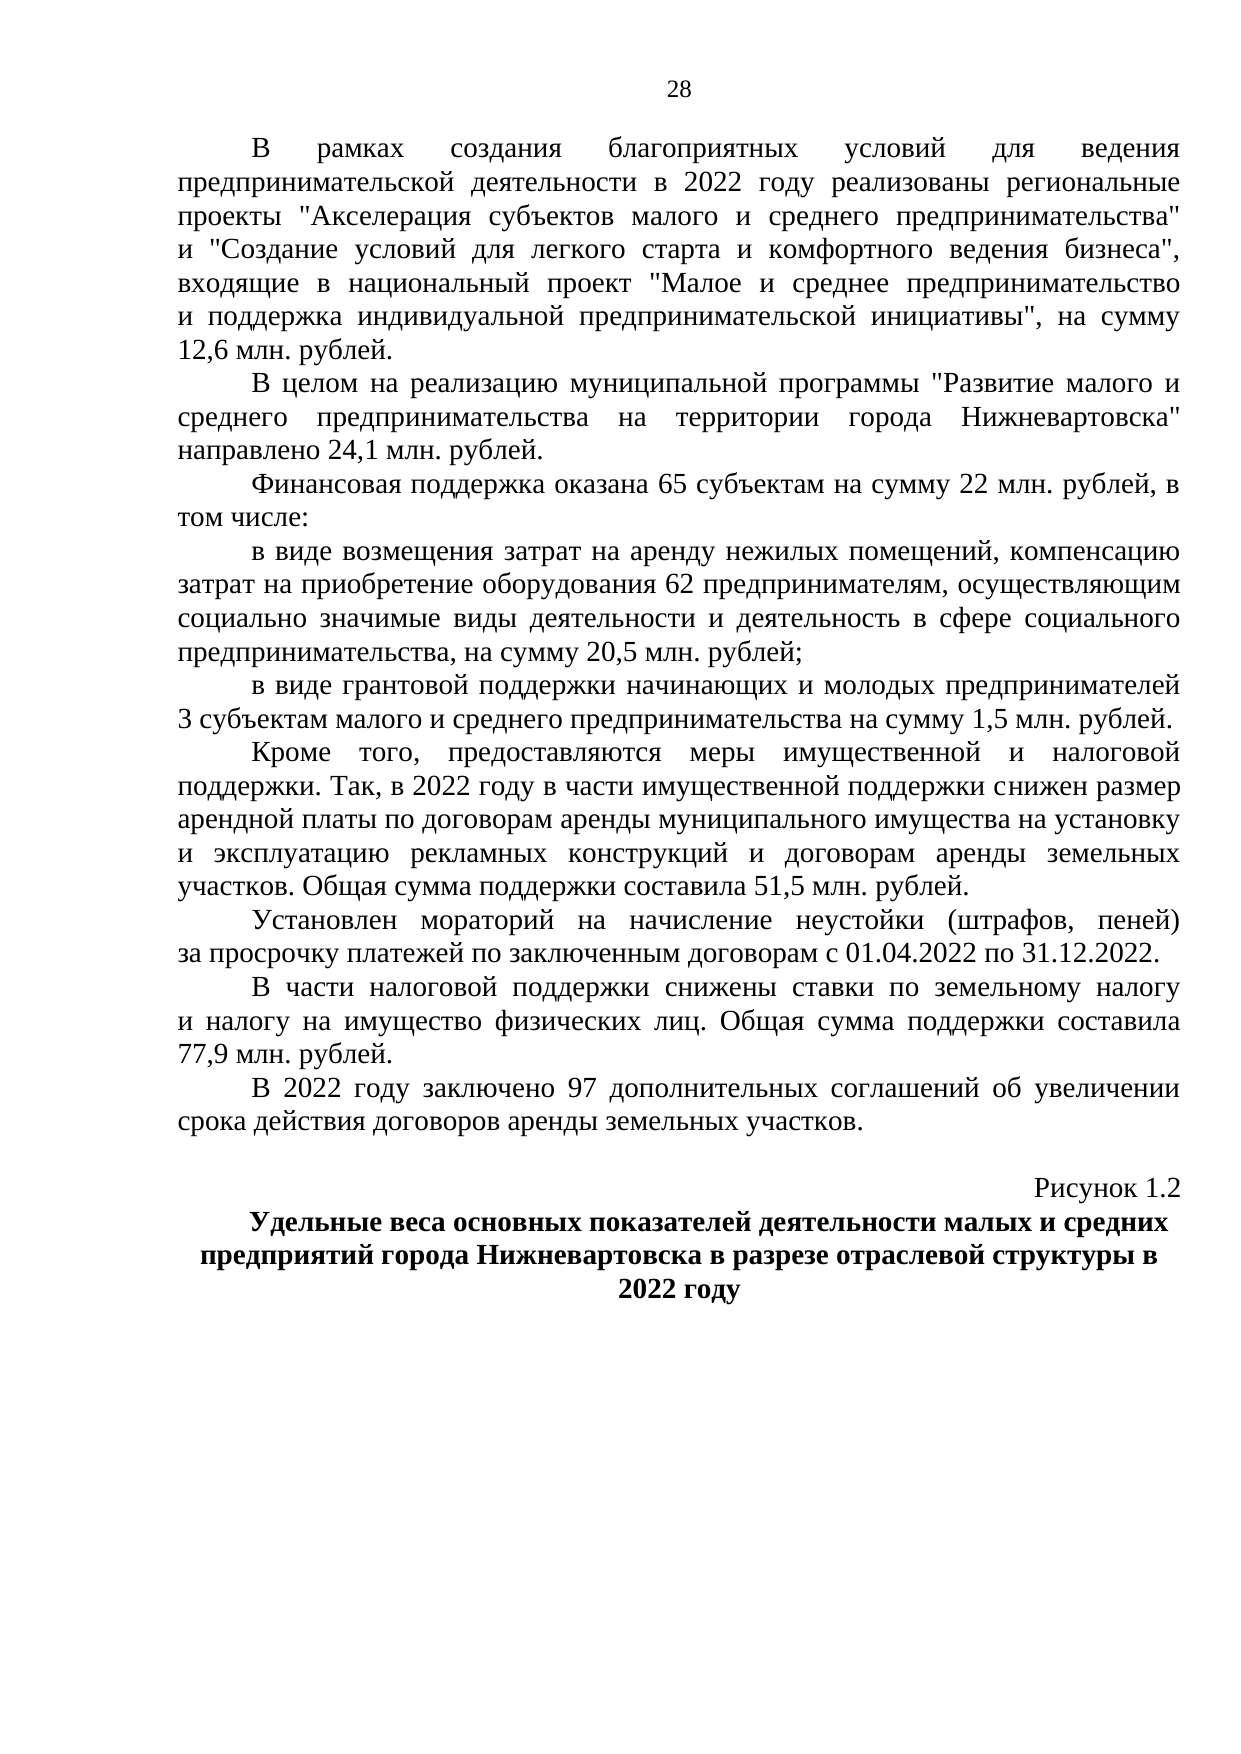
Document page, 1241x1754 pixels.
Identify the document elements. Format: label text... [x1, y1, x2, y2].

text В 2022 году заключено 97 дополнительных соглашений об увеличении срока действия договоров аренды земельных участков. [177, 1070, 1181, 1137]
text Финансовая поддержка оказана 65 субъектам на сумму 22 млн. рублей, в том числе: [177, 466, 1181, 533]
text в виде возмещения затрат на аренду нежилых помещений, компенсацию затрат на приобретение оборудования 62 предпринимателям, осуществляющим социально значимые виды деятельности и деятельность в сфере социального предпринимательства, на сумму 20,5 млн. рублей; [177, 533, 1181, 667]
text В рамках создания благоприятных условий для ведения предпринимательской деятельности в 2022 году реализованы региональные проекты "Акселерация субъектов малого и среднего предпринимательства" и "Создание условий для легкого старта и комфортного ведения бизнеса", входящие в национальный проект "Малое и среднее предпринимательство и поддержка индивидуальной предпринимательской инициативы", на сумму 12,6 млн. рублей. [177, 131, 1181, 365]
text В части налоговой поддержки снижены ставки по земельному налогу и налогу на имущество физических лиц. Общая сумма поддержки составила 77,9 млн. рублей. [177, 969, 1181, 1070]
text в виде грантовой поддержки начинающих и молодых предпринимателей 3 субъектам малого и среднего предпринимательства на сумму 1,5 млн. рублей. [177, 667, 1181, 734]
text Кроме того, предоставляются меры имущественной и налоговой поддержки. Так, в 2022 году в части имущественной поддержки снижен размер арендной платы по договорам аренды муниципального имущества на установку и эксплуатацию рекламных конструкций и договорам аренды земельных участков. Общая сумма поддержки составила 51,5 млн. рублей. [177, 734, 1181, 902]
text Удельные веса основных показателей деятельности малых и средних предприятий города Нижневартовска в разрезе отраслевой структуры в 2022 году [177, 1204, 1181, 1304]
text В целом на реализацию муниципальной программы "Развитие малого и среднего предпринимательства на территории города Нижневартовска" направлено 24,1 млн. рублей. [177, 365, 1181, 466]
text Установлен мораторий на начисление неустойки (штрафов, пеней) за просрочку платежей по заключенным договорам с 01.04.2022 по 31.12.2022. [177, 902, 1181, 969]
text Рисунок 1.2 [177, 1170, 1181, 1204]
